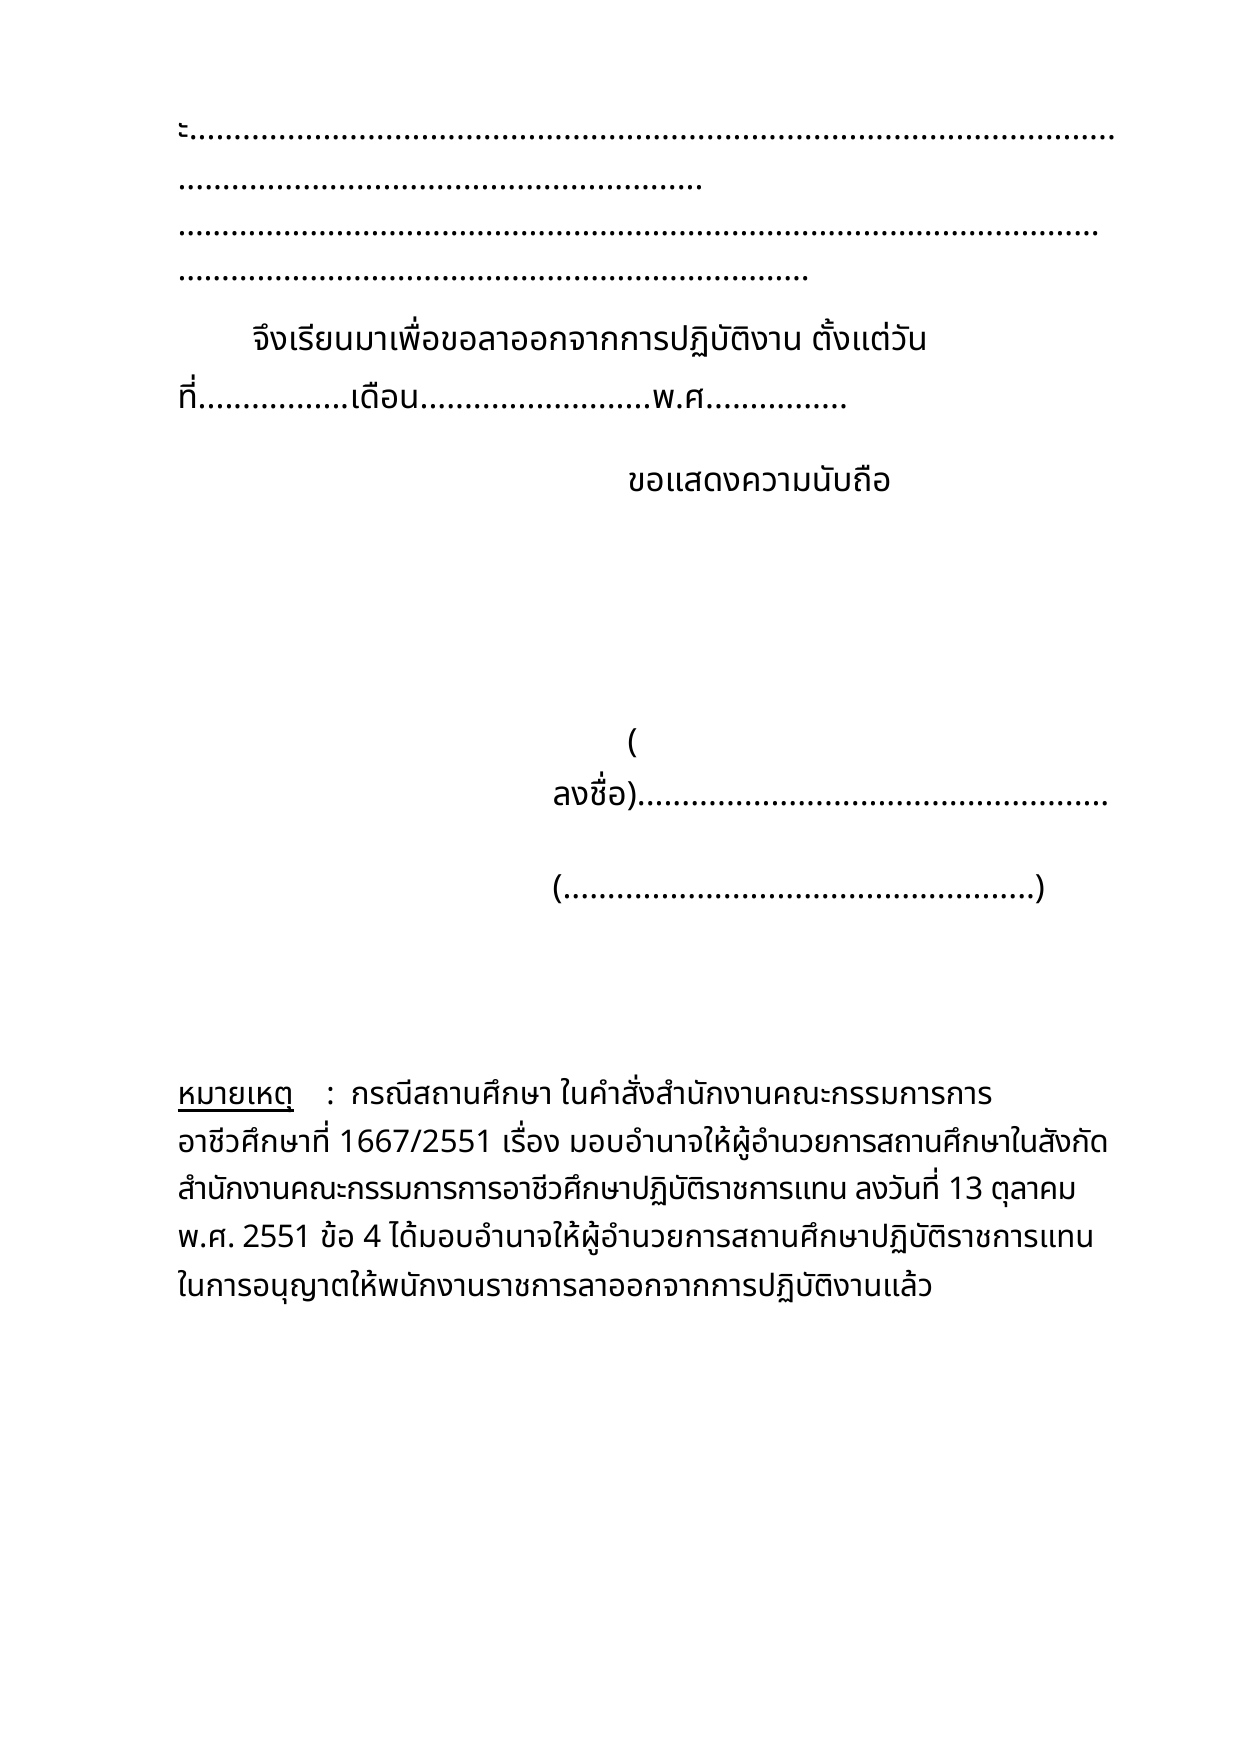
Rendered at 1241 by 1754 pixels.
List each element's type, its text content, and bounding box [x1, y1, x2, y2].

text …………………………………………………………………………………………………………………………………………………………… [177, 199, 1122, 290]
text ขอแสดงความนับถือ [552, 456, 1122, 507]
text จึงเรียนมาเพื่อขอลาออกจากการปฏิบัติงาน ตั้งแต่วันที่.................เดือน..........................พ.ศ................ [177, 315, 1122, 424]
text หมายเหตุ : กรณีสถานศึกษา ในคำสั่งสำนักงานคณะกรรมการการอาชีวศึกษาที่ 1667/2551 เรื่อง มอบอำนาจให้ผู้อำนวยการสถานศึกษาในสังกัดสำนักงานคณะกรรมการการอาชีวศึกษาปฏิบัติราชการแทน ลงวันที่ 13 ตุลาคม พ.ศ. 2551 ข้อ 4 ได้มอบอำนาจให้ผู้อำนวยการสถานศึกษาปฏิบัติราชการแทนในการอนุญาตให้พนักงานราชการลาออกจากการปฏิบัติงานแล้ว [177, 1071, 1122, 1312]
text (.....................................................) [552, 828, 1122, 908]
text (ลงชื่อ)..................................................... [552, 717, 1122, 820]
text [177, 103, 1122, 199]
